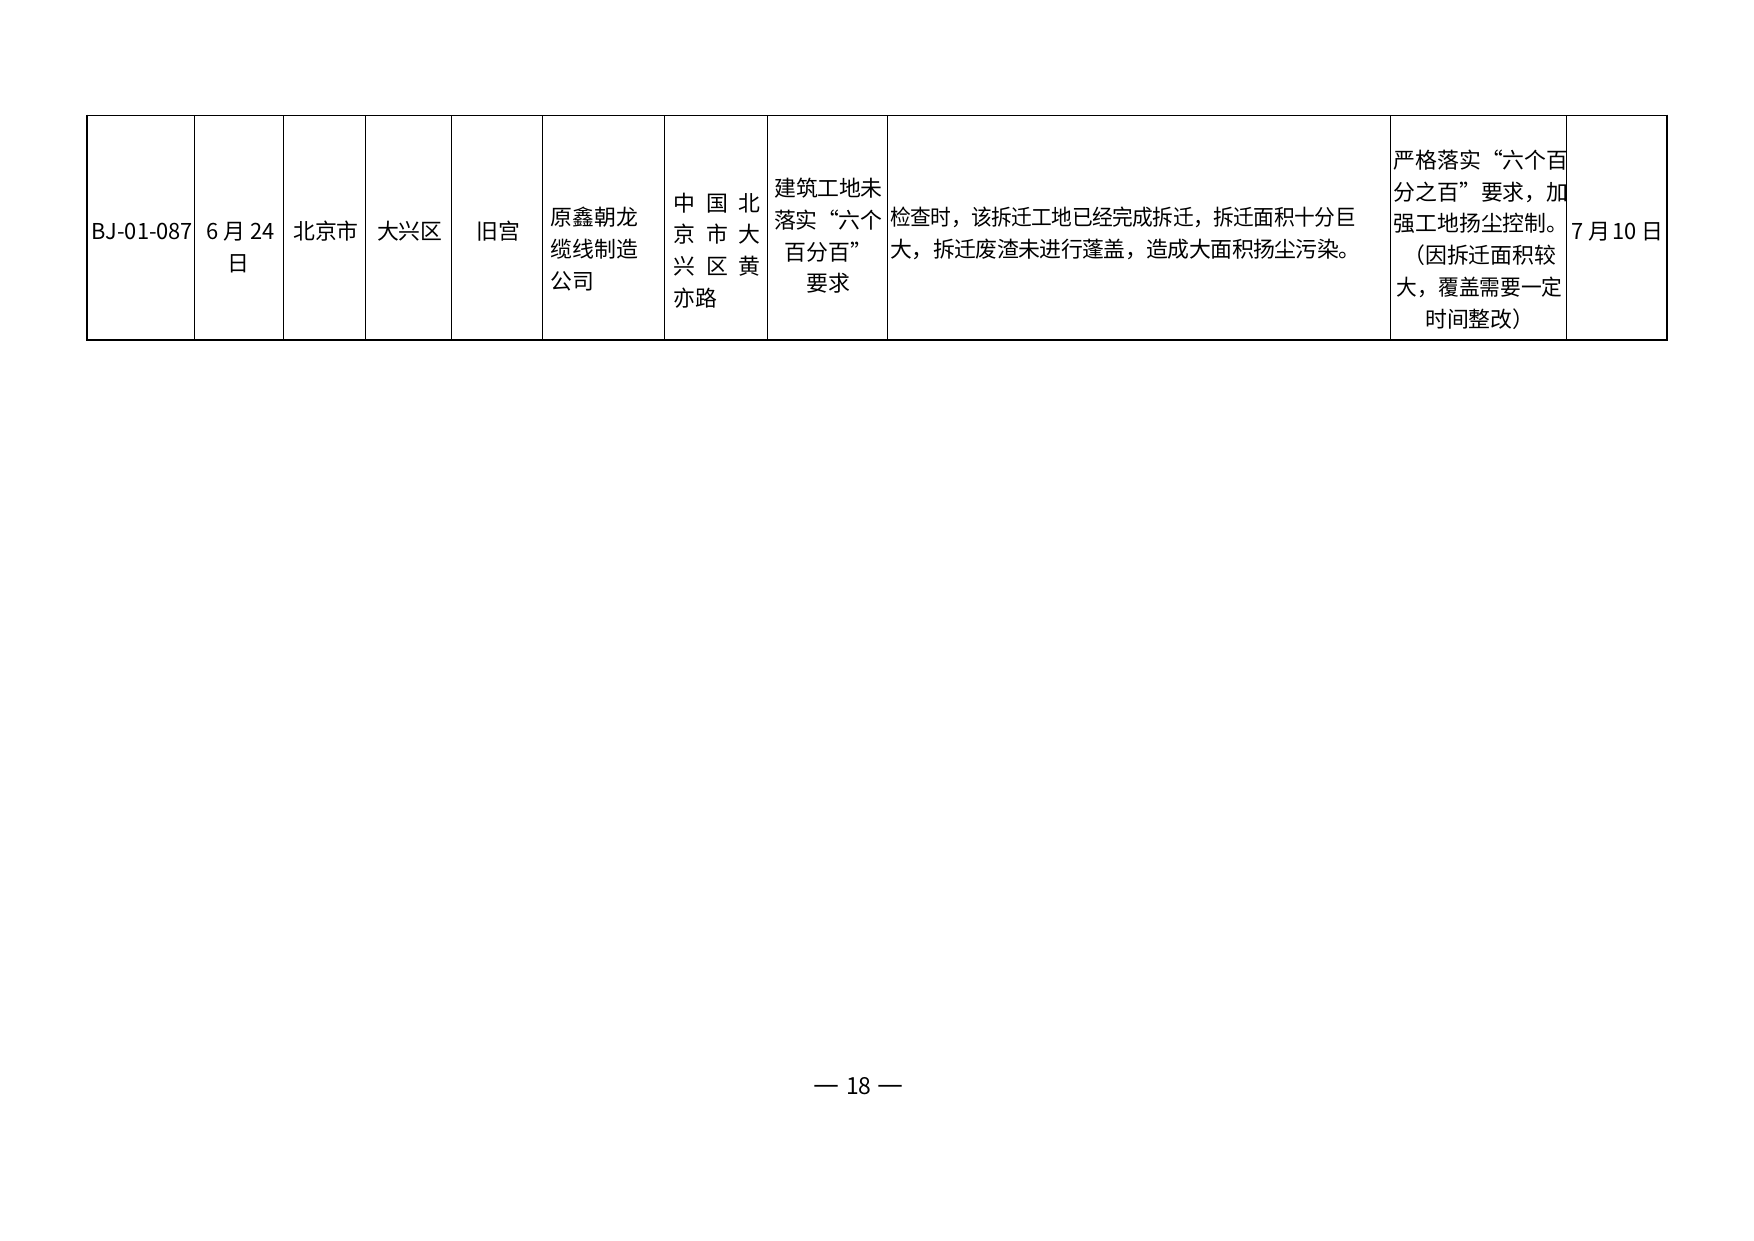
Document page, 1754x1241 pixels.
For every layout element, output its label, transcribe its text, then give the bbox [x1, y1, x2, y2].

table_cell BJ-01-087 [88, 116, 194, 339]
table_cell 大兴区 [366, 116, 451, 339]
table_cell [1391, 116, 1566, 339]
table_cell 7 月 10 日 [1567, 116, 1666, 339]
table_cell 6 月24 日 [195, 116, 283, 339]
table_cell 原鑫朝龙缆线制造公司 [543, 116, 664, 339]
table_cell 中国北京市大兴区黄亦路 [665, 116, 767, 339]
table_cell 北京市 [284, 116, 365, 339]
table_cell 建筑工地未落实“六个百分百” 要求 [768, 116, 887, 339]
table_cell 检查时，该拆迁工地已经完成拆迁，拆迁面积十分巨 大，拆迁废渣未进行蓬盖，造成大面积扬尘污染。 [888, 116, 1390, 339]
table_cell 旧宫 [452, 116, 542, 339]
